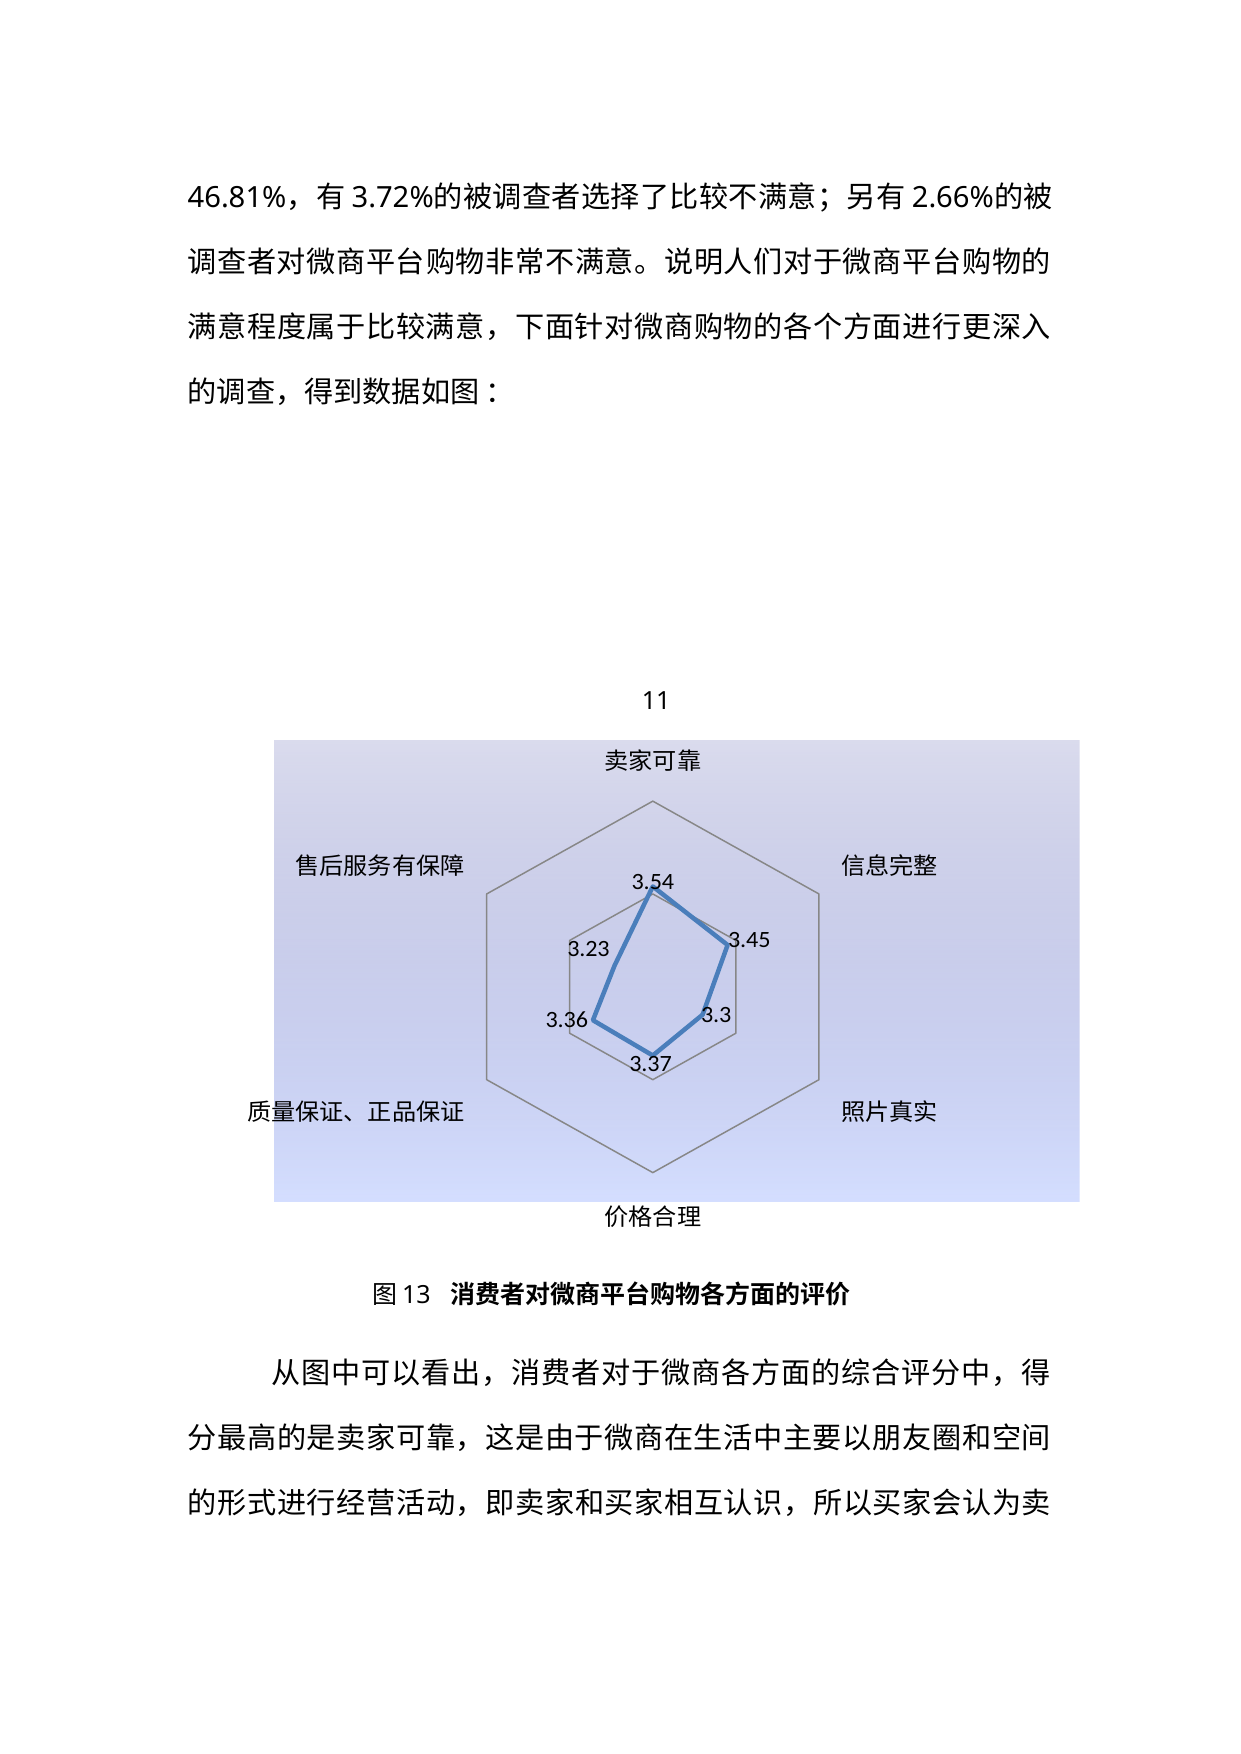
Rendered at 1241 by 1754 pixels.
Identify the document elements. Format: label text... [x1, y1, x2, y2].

text 图13 消费者对微商平台购物各方面的评价 [187, 1260, 1053, 1325]
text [187, 162, 1053, 422]
text 11 [187, 667, 1053, 732]
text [187, 1338, 1053, 1533]
